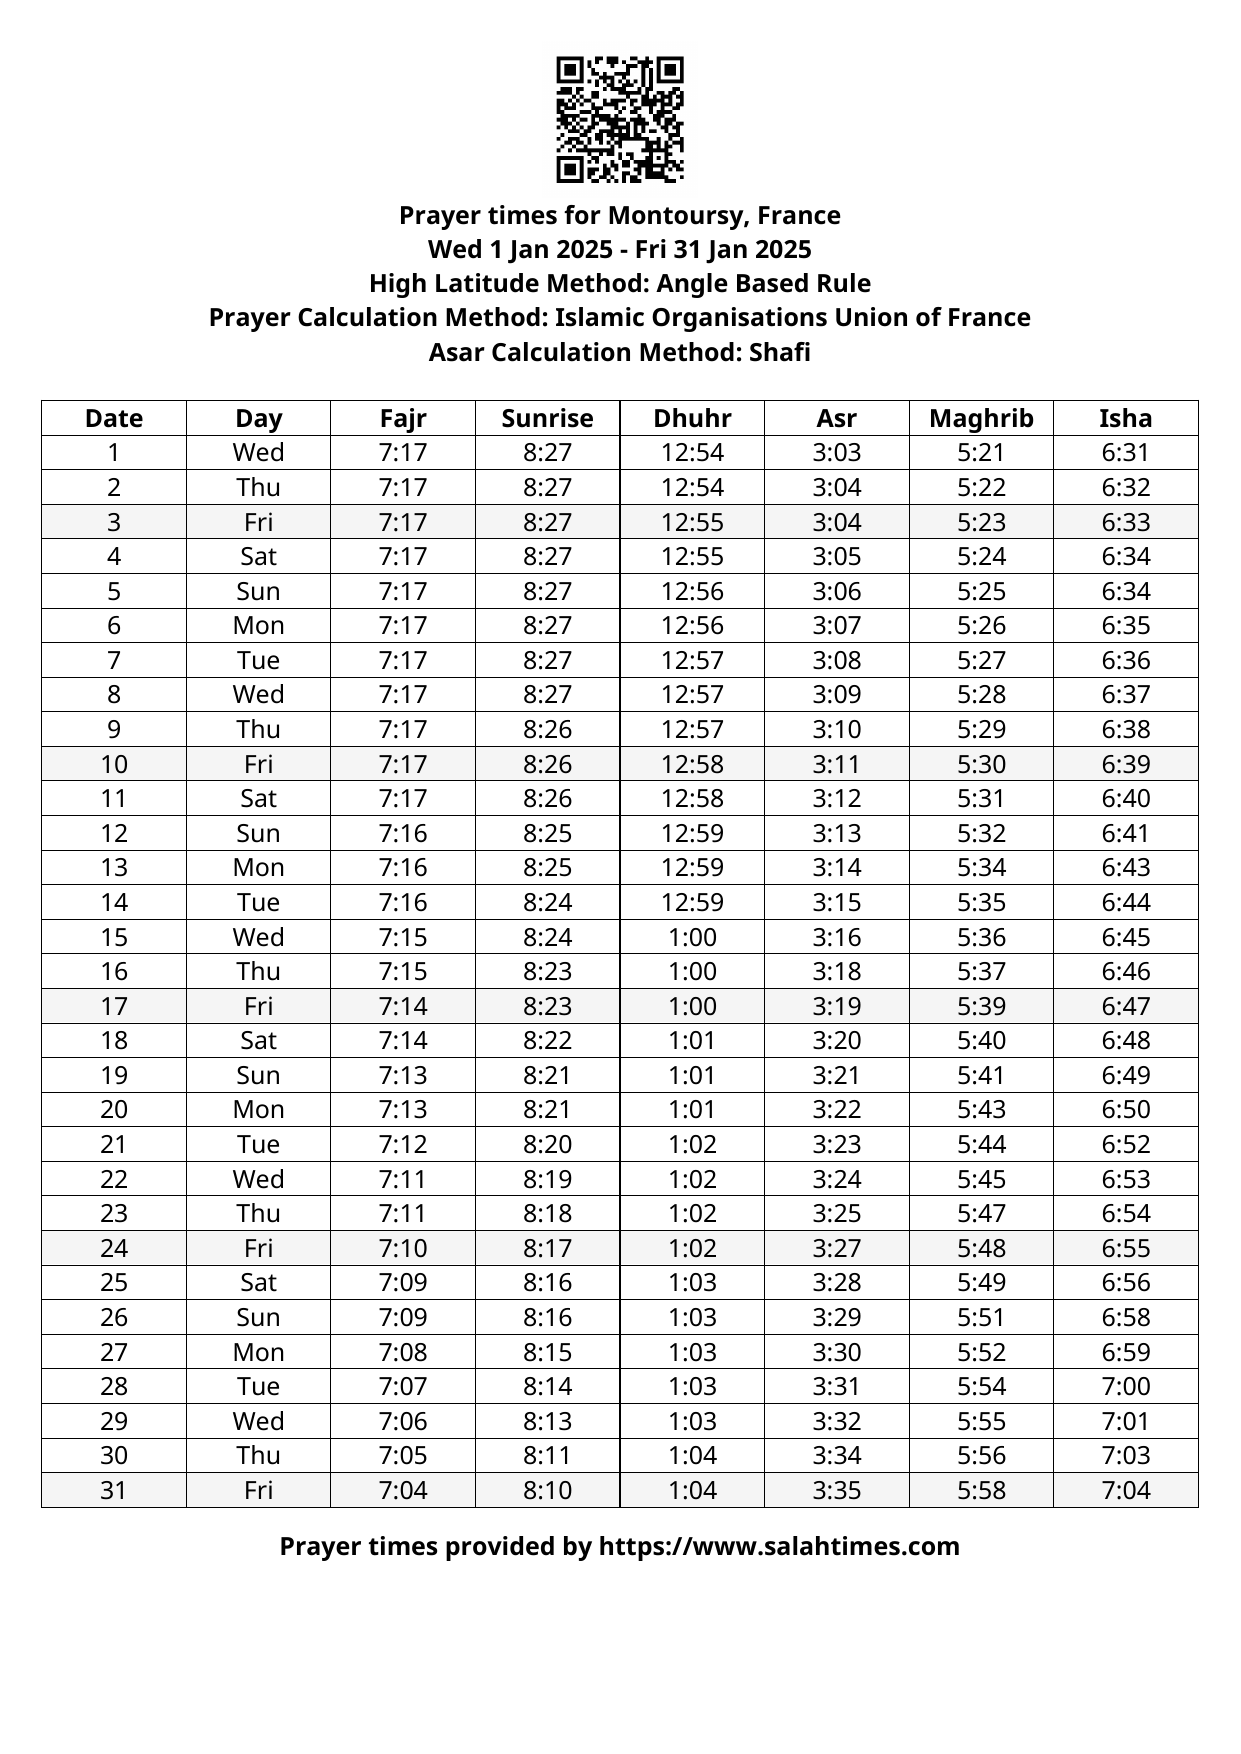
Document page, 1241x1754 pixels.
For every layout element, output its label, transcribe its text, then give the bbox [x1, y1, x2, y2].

table_cell 12:54 [621, 436, 764, 469]
table_cell 6 [42, 609, 186, 642]
table_header Isha [1054, 401, 1198, 434]
table_cell 12:59 [621, 851, 764, 884]
table_cell Tue [187, 885, 330, 919]
table_cell 8:13 [476, 1404, 619, 1437]
table_cell 3:23 [765, 1127, 909, 1161]
table_cell 13 [42, 851, 186, 884]
table_cell Fri [187, 989, 330, 1022]
table_cell Wed [187, 1162, 330, 1195]
table_cell 1:02 [621, 1231, 764, 1264]
table_cell 3:03 [765, 436, 909, 469]
table_cell 8:24 [476, 920, 619, 953]
table_cell 12:55 [621, 505, 764, 538]
table_cell 22 [42, 1162, 186, 1195]
table_cell 5:37 [910, 954, 1053, 988]
table_cell 3:35 [765, 1473, 909, 1507]
table_cell 3:05 [765, 539, 909, 573]
table_cell 7:17 [331, 678, 475, 711]
text Prayer Calculation Method: Islamic Organisations Union of France [42, 300, 1198, 334]
table_cell 8:26 [476, 781, 619, 815]
table_cell 3:04 [765, 470, 909, 504]
table_cell 7:11 [331, 1196, 475, 1230]
table_cell Thu [187, 712, 330, 746]
table_cell 6:53 [1054, 1162, 1198, 1195]
table_cell Thu [187, 1439, 330, 1472]
table_cell 16 [42, 954, 186, 988]
table_cell 5:35 [910, 885, 1053, 919]
table_cell 8:21 [476, 1058, 619, 1092]
table_cell 7:17 [331, 712, 475, 746]
table_cell 7 [42, 643, 186, 677]
table_cell 5:31 [910, 781, 1053, 815]
table_cell 17 [42, 989, 186, 1022]
table_cell 5 [42, 574, 186, 607]
table_cell 5:34 [910, 851, 1053, 884]
table_header Fajr [331, 401, 475, 434]
table_cell 6:35 [1054, 609, 1198, 642]
table_cell 29 [42, 1404, 186, 1437]
table_cell 7:00 [1054, 1369, 1198, 1403]
table_cell 1:00 [621, 920, 764, 953]
table_cell 12:59 [621, 885, 764, 919]
table_cell Sat [187, 1024, 330, 1057]
table_cell 6:47 [1054, 989, 1198, 1022]
table_cell 7:03 [1054, 1439, 1198, 1472]
table_cell 7:09 [331, 1300, 475, 1334]
table_cell 5:22 [910, 470, 1053, 504]
table_cell 18 [42, 1024, 186, 1057]
table_cell 10 [42, 747, 186, 780]
table_cell 6:37 [1054, 678, 1198, 711]
table_cell 1:03 [621, 1369, 764, 1403]
table_cell 7:14 [331, 989, 475, 1022]
table_cell 7:04 [331, 1473, 475, 1507]
table_header Sunrise [476, 401, 619, 434]
table_cell Wed [187, 678, 330, 711]
table_cell Tue [187, 1127, 330, 1161]
table_cell 27 [42, 1335, 186, 1368]
table_cell 12:58 [621, 781, 764, 815]
table_cell 6:52 [1054, 1127, 1198, 1161]
table_cell 3:22 [765, 1093, 909, 1126]
table_cell 5:24 [910, 539, 1053, 573]
table_cell 3:32 [765, 1404, 909, 1437]
table_header Dhuhr [621, 401, 764, 434]
table_cell Mon [187, 851, 330, 884]
table_cell 12:57 [621, 678, 764, 711]
table_cell 7:17 [331, 609, 475, 642]
table_cell Fri [187, 1231, 330, 1264]
table_cell 7:17 [331, 747, 475, 780]
table_cell 5:56 [910, 1439, 1053, 1472]
table_cell 6:59 [1054, 1335, 1198, 1368]
table_cell 1:02 [621, 1162, 764, 1195]
table_cell 7:16 [331, 885, 475, 919]
table_cell 3:31 [765, 1369, 909, 1403]
table_cell 3:08 [765, 643, 909, 677]
table_cell 8:23 [476, 954, 619, 988]
table_cell 3:21 [765, 1058, 909, 1092]
table_cell 1:01 [621, 1058, 764, 1092]
table_cell 8:16 [476, 1266, 619, 1299]
text Prayer times for Montoursy, France [42, 198, 1198, 232]
table_cell 6:49 [1054, 1058, 1198, 1092]
table_cell 8:25 [476, 851, 619, 884]
table_cell 7:17 [331, 505, 475, 538]
table_cell 3:10 [765, 712, 909, 746]
table_cell Sat [187, 1266, 330, 1299]
table_cell 12 [42, 816, 186, 849]
table_cell 5:47 [910, 1196, 1053, 1230]
table_cell 6:34 [1054, 539, 1198, 573]
table_cell 5:45 [910, 1162, 1053, 1195]
table_cell 6:54 [1054, 1196, 1198, 1230]
table_cell 8:21 [476, 1093, 619, 1126]
table_cell Wed [187, 920, 330, 953]
table_cell 3:25 [765, 1196, 909, 1230]
table_cell 8:17 [476, 1231, 619, 1264]
table_cell 5:26 [910, 609, 1053, 642]
table_cell 7:13 [331, 1058, 475, 1092]
table_cell 7:17 [331, 470, 475, 504]
text Asar Calculation Method: Shafi [42, 334, 1198, 368]
table_cell 8:27 [476, 436, 619, 469]
table_cell 3 [42, 505, 186, 538]
table_cell 3:27 [765, 1231, 909, 1264]
table_cell 6:32 [1054, 470, 1198, 504]
table_cell 19 [42, 1058, 186, 1092]
table_header Date [42, 401, 186, 434]
table_cell 11 [42, 781, 186, 815]
table_cell 7:17 [331, 574, 475, 607]
picture [542, 41, 699, 198]
table_cell Tue [187, 643, 330, 677]
table_cell 8:11 [476, 1439, 619, 1472]
table_cell 3:19 [765, 989, 909, 1022]
table_cell 1:01 [621, 1093, 764, 1126]
table_cell 14 [42, 885, 186, 919]
table_cell 3:14 [765, 851, 909, 884]
table_cell 21 [42, 1127, 186, 1161]
table_cell 5:21 [910, 436, 1053, 469]
table_cell 2 [42, 470, 186, 504]
table_cell Thu [187, 1196, 330, 1230]
table_cell 15 [42, 920, 186, 953]
table_cell 8:20 [476, 1127, 619, 1161]
table_cell 8:18 [476, 1196, 619, 1230]
table_cell 26 [42, 1300, 186, 1334]
table_cell 30 [42, 1439, 186, 1472]
table_cell 7:01 [1054, 1404, 1198, 1437]
table_cell Fri [187, 1473, 330, 1507]
table_cell Mon [187, 1335, 330, 1368]
table_cell 7:07 [331, 1369, 475, 1403]
table_cell 9 [42, 712, 186, 746]
table_cell 23 [42, 1196, 186, 1230]
table_cell 1:02 [621, 1196, 764, 1230]
table_cell 3:04 [765, 505, 909, 538]
table_cell 7:09 [331, 1266, 475, 1299]
table_cell 8:19 [476, 1162, 619, 1195]
table_cell 1:03 [621, 1404, 764, 1437]
text Wed 1 Jan 2025 - Fri 31 Jan 2025 [42, 232, 1198, 266]
table_cell 3:11 [765, 747, 909, 780]
table_cell 1 [42, 436, 186, 469]
table_cell 8:15 [476, 1335, 619, 1368]
table_cell 7:08 [331, 1335, 475, 1368]
table_cell 7:16 [331, 816, 475, 849]
table_cell 6:50 [1054, 1093, 1198, 1126]
table_cell 5:58 [910, 1473, 1053, 1507]
table_cell 8:24 [476, 885, 619, 919]
table_cell Wed [187, 436, 330, 469]
table_cell Thu [187, 470, 330, 504]
table_cell 7:17 [331, 539, 475, 573]
table_cell 5:27 [910, 643, 1053, 677]
table_cell 5:44 [910, 1127, 1053, 1161]
table_cell 8:23 [476, 989, 619, 1022]
table_cell Sun [187, 1058, 330, 1092]
table_cell Tue [187, 1369, 330, 1403]
table_cell 7:17 [331, 643, 475, 677]
table_cell 6:48 [1054, 1024, 1198, 1057]
table_cell 12:57 [621, 712, 764, 746]
table_cell 5:29 [910, 712, 1053, 746]
table_cell Fri [187, 505, 330, 538]
table_cell Fri [187, 747, 330, 780]
table_cell Sun [187, 1300, 330, 1334]
table_cell 7:14 [331, 1024, 475, 1057]
table_cell 6:43 [1054, 851, 1198, 884]
table_cell 6:39 [1054, 747, 1198, 780]
table_cell 5:52 [910, 1335, 1053, 1368]
table_cell 1:03 [621, 1266, 764, 1299]
table_cell Thu [187, 954, 330, 988]
table_header Asr [765, 401, 909, 434]
table_cell 1:01 [621, 1024, 764, 1057]
table_cell 8:27 [476, 505, 619, 538]
text High Latitude Method: Angle Based Rule [42, 266, 1198, 300]
table_cell 7:15 [331, 954, 475, 988]
table_cell 1:04 [621, 1473, 764, 1507]
table_cell 24 [42, 1231, 186, 1264]
table_cell 12:59 [621, 816, 764, 849]
table_cell 28 [42, 1369, 186, 1403]
table_cell 8:27 [476, 574, 619, 607]
table_cell 7:11 [331, 1162, 475, 1195]
table_cell 6:40 [1054, 781, 1198, 815]
table_cell 12:55 [621, 539, 764, 573]
table_cell 5:28 [910, 678, 1053, 711]
table_cell Mon [187, 609, 330, 642]
table_cell 6:45 [1054, 920, 1198, 953]
table_cell 7:13 [331, 1093, 475, 1126]
table_header Day [187, 401, 330, 434]
table_cell Sat [187, 781, 330, 815]
table_cell 7:10 [331, 1231, 475, 1264]
table_cell 1:00 [621, 954, 764, 988]
table_cell 3:07 [765, 609, 909, 642]
table_cell 12:58 [621, 747, 764, 780]
table_cell 5:39 [910, 989, 1053, 1022]
table_cell 8:27 [476, 609, 619, 642]
table_cell 3:13 [765, 816, 909, 849]
table_cell 5:41 [910, 1058, 1053, 1092]
table_cell 3:28 [765, 1266, 909, 1299]
table_cell 8:10 [476, 1473, 619, 1507]
table_cell 8:14 [476, 1369, 619, 1403]
table_cell 3:20 [765, 1024, 909, 1057]
table_cell 8:27 [476, 643, 619, 677]
table_cell 7:04 [1054, 1473, 1198, 1507]
table_cell 20 [42, 1093, 186, 1126]
table_cell 5:43 [910, 1093, 1053, 1126]
table_cell 8:22 [476, 1024, 619, 1057]
table_cell 3:12 [765, 781, 909, 815]
table_cell 1:00 [621, 989, 764, 1022]
table_cell 25 [42, 1266, 186, 1299]
table_cell 8:26 [476, 712, 619, 746]
table_cell 4 [42, 539, 186, 573]
table_cell 5:30 [910, 747, 1053, 780]
table_cell 12:57 [621, 643, 764, 677]
table_cell 8:27 [476, 539, 619, 573]
table_cell 7:12 [331, 1127, 475, 1161]
table_cell 1:02 [621, 1127, 764, 1161]
table_cell 8:27 [476, 470, 619, 504]
table_cell 6:46 [1054, 954, 1198, 988]
table_cell 6:34 [1054, 574, 1198, 607]
table_cell 12:54 [621, 470, 764, 504]
table_cell 5:32 [910, 816, 1053, 849]
table_cell 6:36 [1054, 643, 1198, 677]
table_cell 12:56 [621, 574, 764, 607]
table_cell 3:09 [765, 678, 909, 711]
text Prayer times provided by https://www.salahtimes.com [42, 1528, 1198, 1563]
table_cell 6:38 [1054, 712, 1198, 746]
table_cell 7:17 [331, 436, 475, 469]
table_cell Wed [187, 1404, 330, 1437]
table_cell 5:25 [910, 574, 1053, 607]
table_cell Sat [187, 539, 330, 573]
table_cell 8:25 [476, 816, 619, 849]
table_cell 3:29 [765, 1300, 909, 1334]
table_cell 7:17 [331, 781, 475, 815]
table_cell 5:23 [910, 505, 1053, 538]
table_cell 5:36 [910, 920, 1053, 953]
table_cell 6:58 [1054, 1300, 1198, 1334]
table_cell 6:41 [1054, 816, 1198, 849]
table_cell 8:27 [476, 678, 619, 711]
table_cell 31 [42, 1473, 186, 1507]
table_cell 7:06 [331, 1404, 475, 1437]
table_cell 8:26 [476, 747, 619, 780]
table_cell 3:24 [765, 1162, 909, 1195]
table_cell 6:44 [1054, 885, 1198, 919]
table_cell 12:56 [621, 609, 764, 642]
table_cell 5:48 [910, 1231, 1053, 1264]
table_cell 3:15 [765, 885, 909, 919]
table_cell 7:16 [331, 851, 475, 884]
table_header Maghrib [910, 401, 1053, 434]
table_cell 3:30 [765, 1335, 909, 1368]
table_cell 3:06 [765, 574, 909, 607]
table_cell 5:40 [910, 1024, 1053, 1057]
table_cell 5:55 [910, 1404, 1053, 1437]
table_cell 6:55 [1054, 1231, 1198, 1264]
table_cell 8:16 [476, 1300, 619, 1334]
table_cell 5:54 [910, 1369, 1053, 1403]
table_cell 1:03 [621, 1300, 764, 1334]
table_cell 3:34 [765, 1439, 909, 1472]
table_cell Sun [187, 574, 330, 607]
table_cell 7:05 [331, 1439, 475, 1472]
table_cell 3:16 [765, 920, 909, 953]
table_cell Mon [187, 1093, 330, 1126]
table_cell 7:15 [331, 920, 475, 953]
table_cell 8 [42, 678, 186, 711]
table_cell 6:56 [1054, 1266, 1198, 1299]
table_cell 3:18 [765, 954, 909, 988]
table_cell Sun [187, 816, 330, 849]
table_cell 6:31 [1054, 436, 1198, 469]
table_cell 1:03 [621, 1335, 764, 1368]
table_cell 5:51 [910, 1300, 1053, 1334]
table_cell 5:49 [910, 1266, 1053, 1299]
table_cell 1:04 [621, 1439, 764, 1472]
table_cell 6:33 [1054, 505, 1198, 538]
